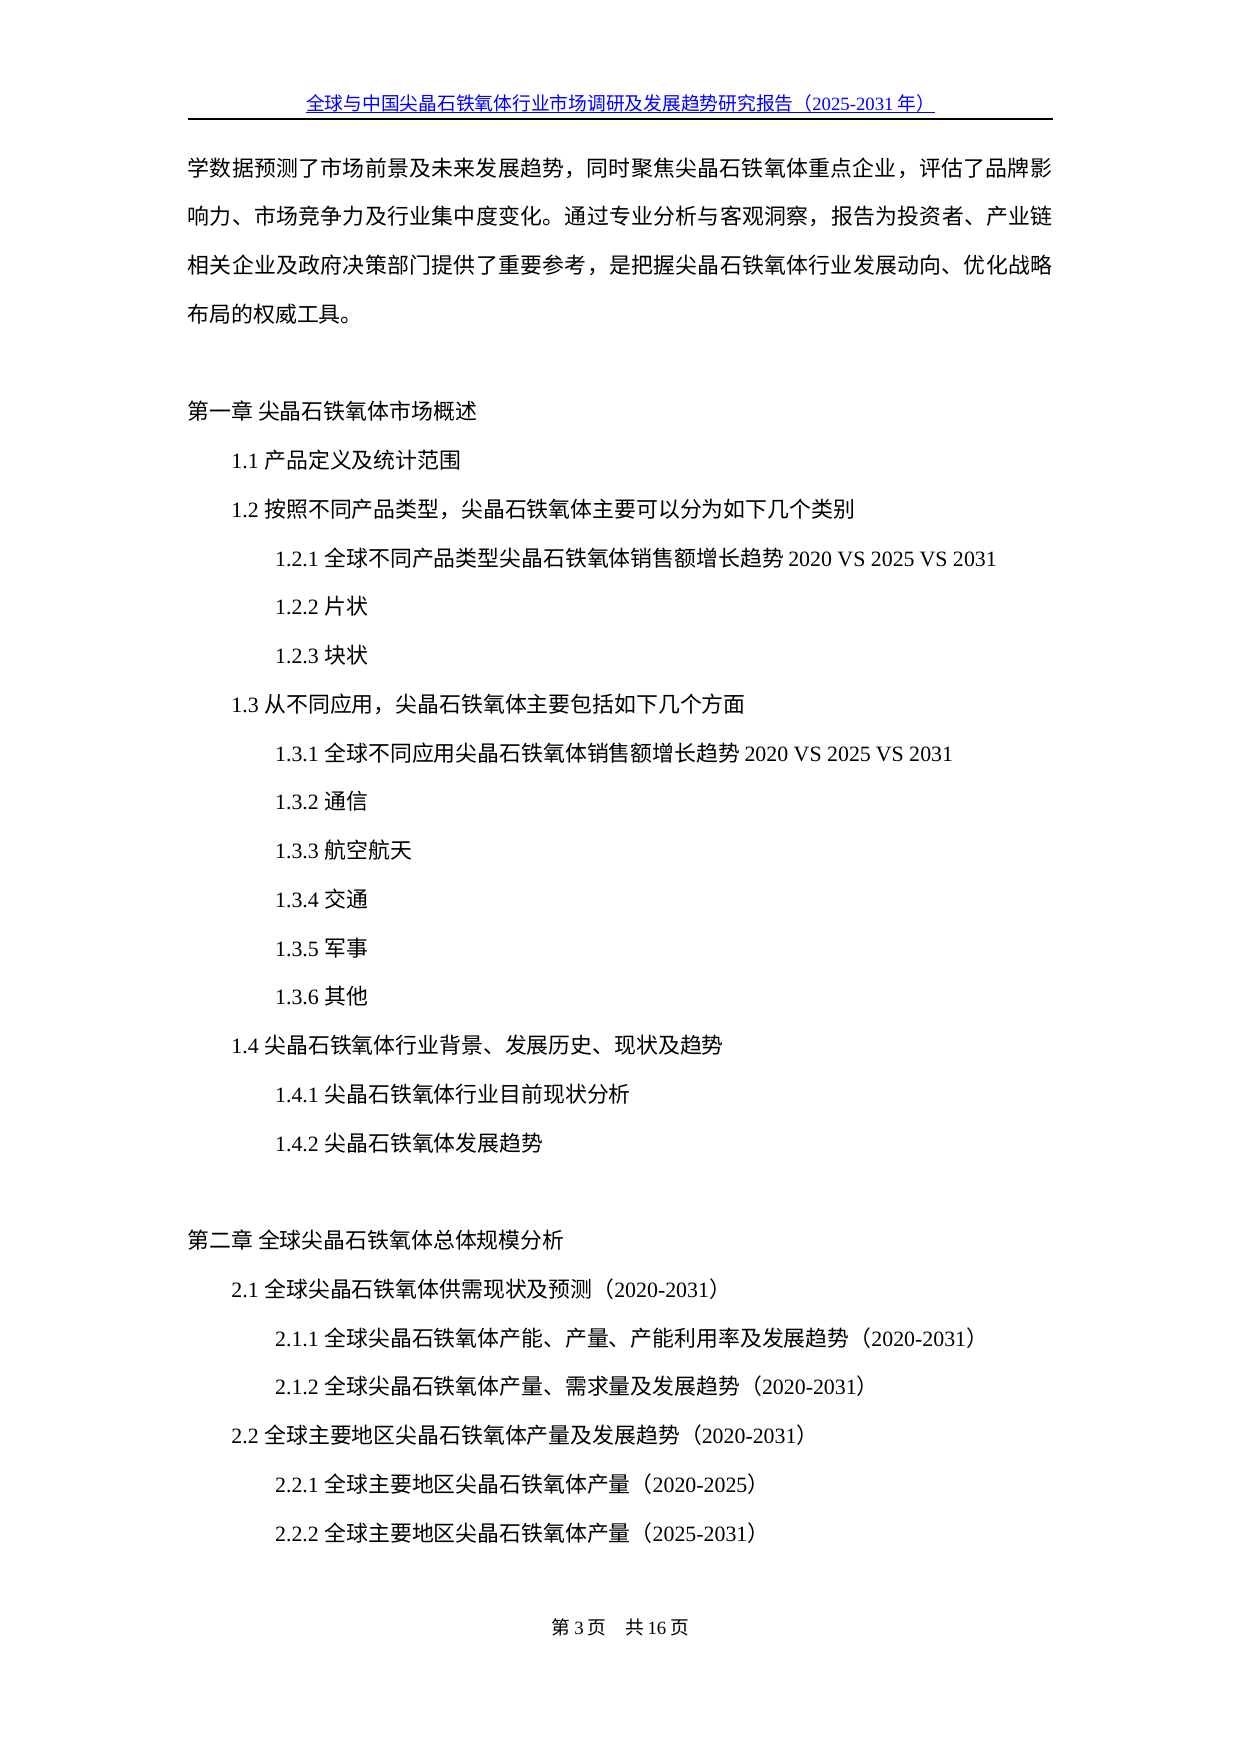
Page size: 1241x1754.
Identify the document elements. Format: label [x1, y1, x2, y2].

text [187, 150, 1053, 1548]
